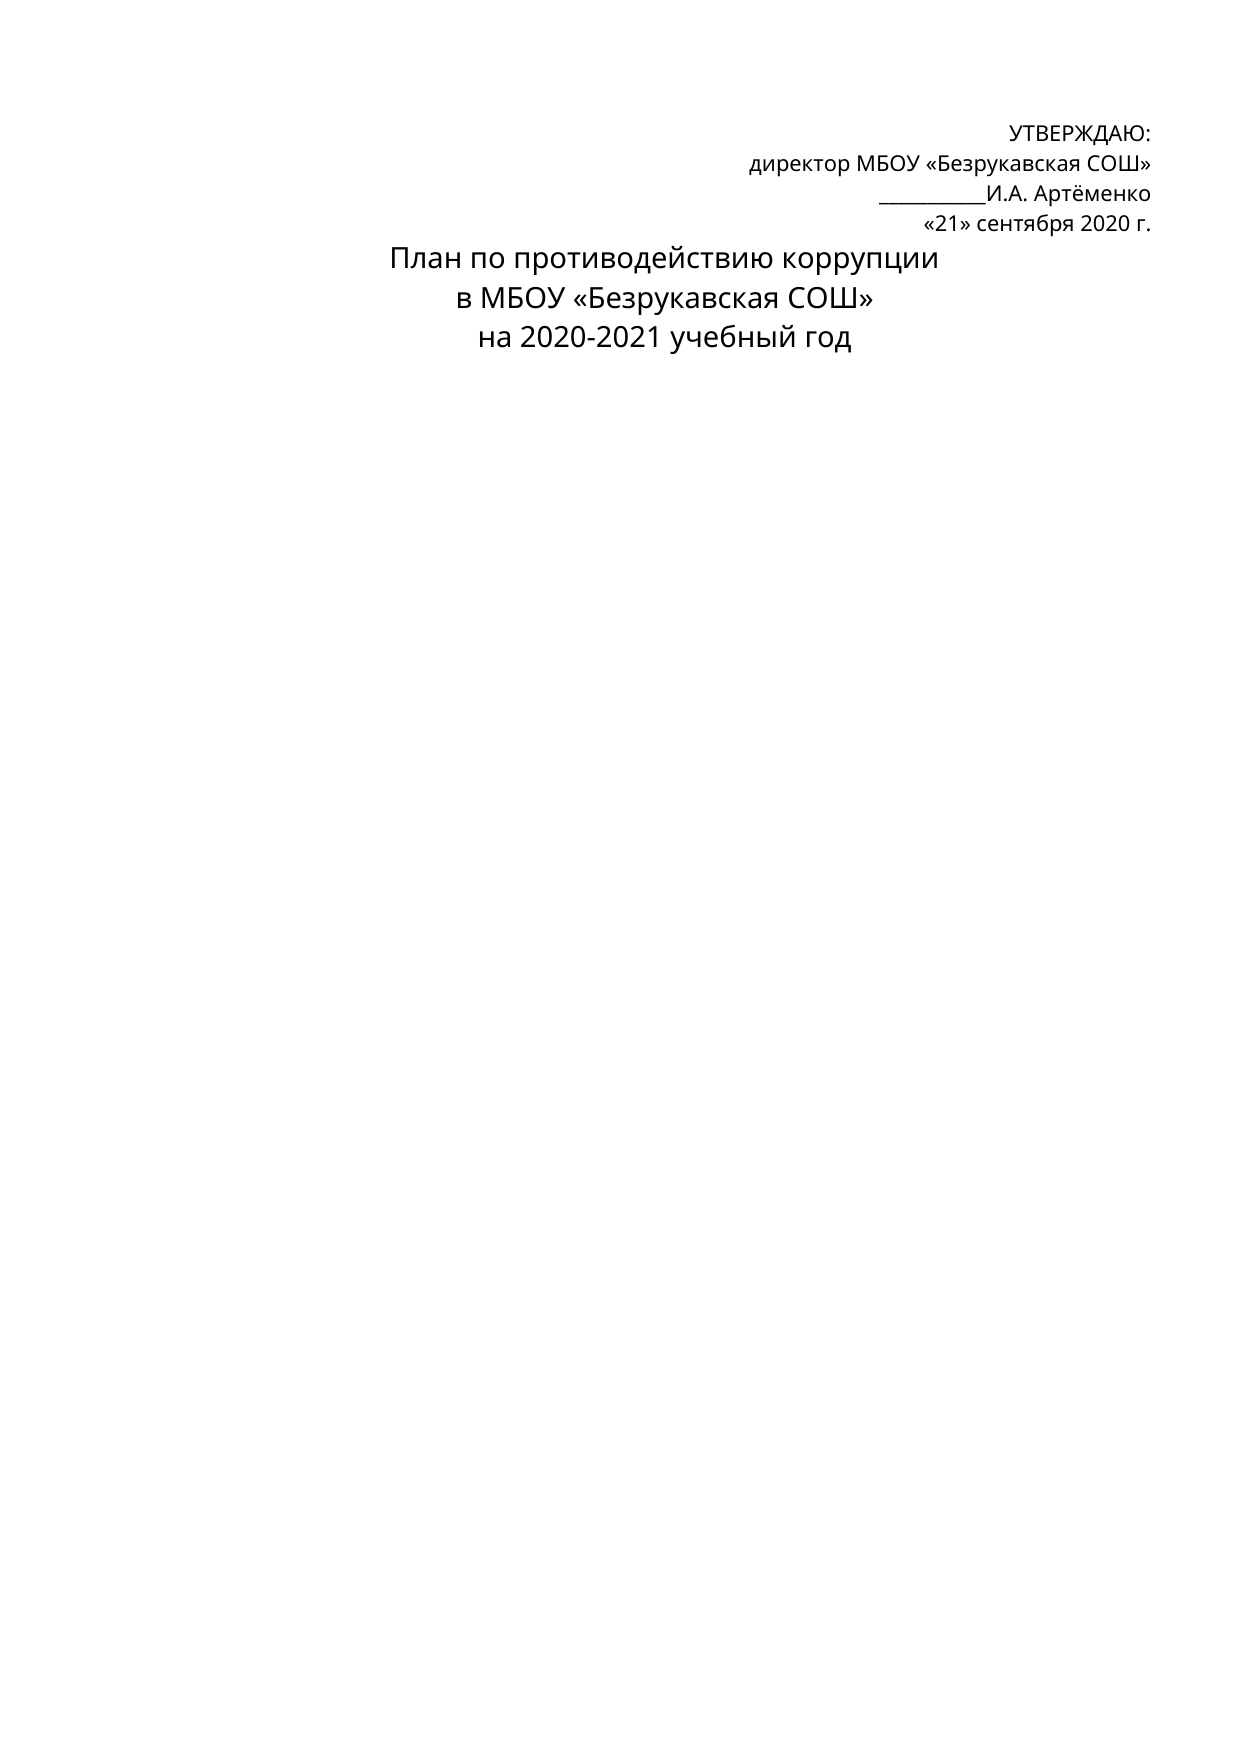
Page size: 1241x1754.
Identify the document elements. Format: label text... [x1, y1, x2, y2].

text в МБОУ «Безрукавская СОШ» [177, 277, 1152, 317]
text директор МБОУ «Безрукавская СОШ» [177, 148, 1152, 178]
text УТВЕРЖДАЮ: [177, 118, 1152, 148]
text на 2020-2021 учебный год [177, 317, 1152, 356]
text «21» сентября 2020 г. [177, 207, 1152, 237]
text План по противодействию коррупции [177, 237, 1152, 277]
text ___________И.А. Артёменко [177, 178, 1152, 207]
